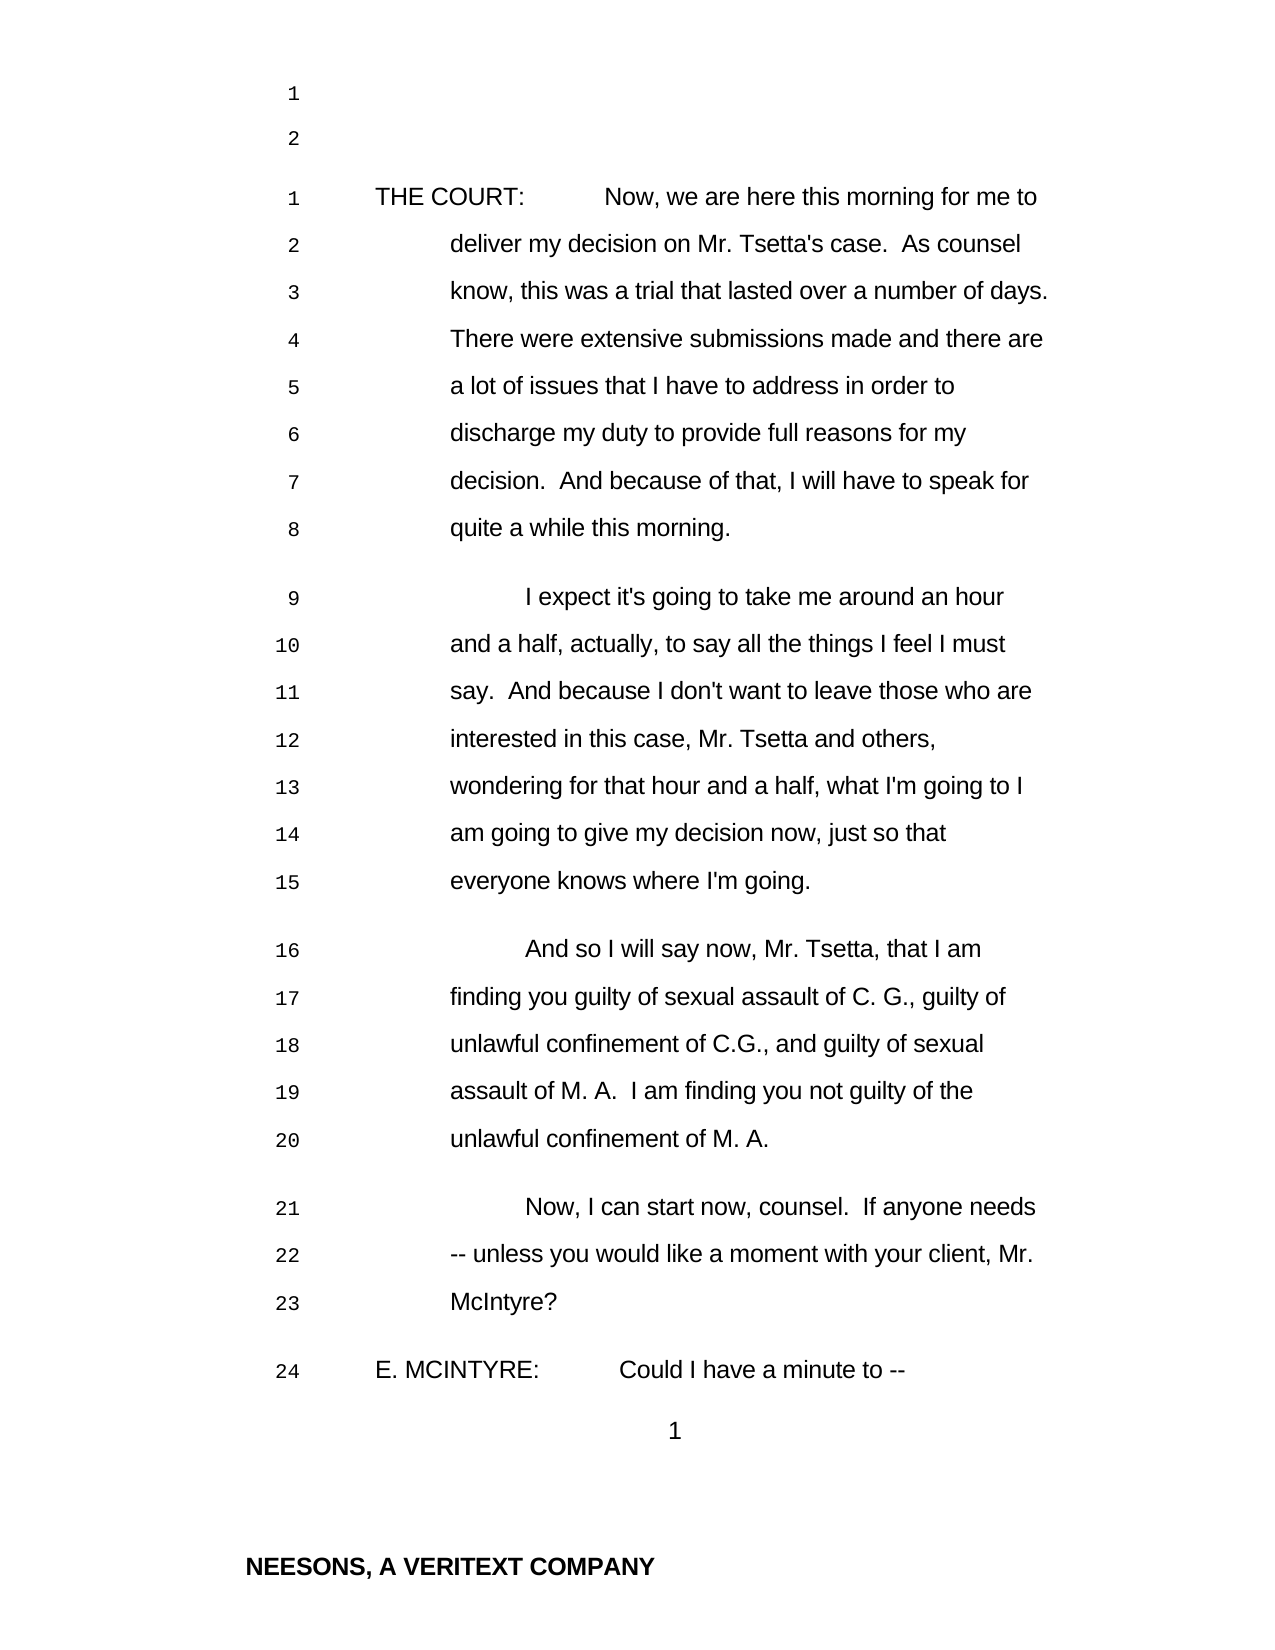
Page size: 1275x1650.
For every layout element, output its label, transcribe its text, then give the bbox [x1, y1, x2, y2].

text I expect it's going to take me around an hour and a half, actually, to say all the things I feel I must say. And because I don't want to leave those who are interested in this case, Mr. Tsetta and others, wondering for that hour and a half, what I'm going to I am going to give my decision now, just so that everyone knows where I'm going. [450, 581, 1050, 894]
text And so I will say now, Mr. Tsetta, that I am finding you guilty of sexual assault of C. G., guilty of unlawful confinement of C.G., and guilty of sexual assault of M. A. I am finding you not guilty of the unlawful confinement of M. A. [450, 934, 1050, 1152]
text Now, I can start now, counsel. If anyone needs -- unless you would like a moment with your client, Mr. McIntyre? [450, 1192, 1050, 1315]
text E. MCINTYRE: Could I have a minute to -- [375, 1355, 1050, 1384]
text THE COURT: Now, we are here this morning for me to deliver my decision on Mr. Tsetta's case. As counsel know, this was a trial that lasted over a number of days. There were extensive submissions made and there are a lot of issues that I have to address in order to discharge my duty to provide full reasons for my decision. And because of that, I will have to speak for quite a while this morning. [375, 181, 1050, 542]
